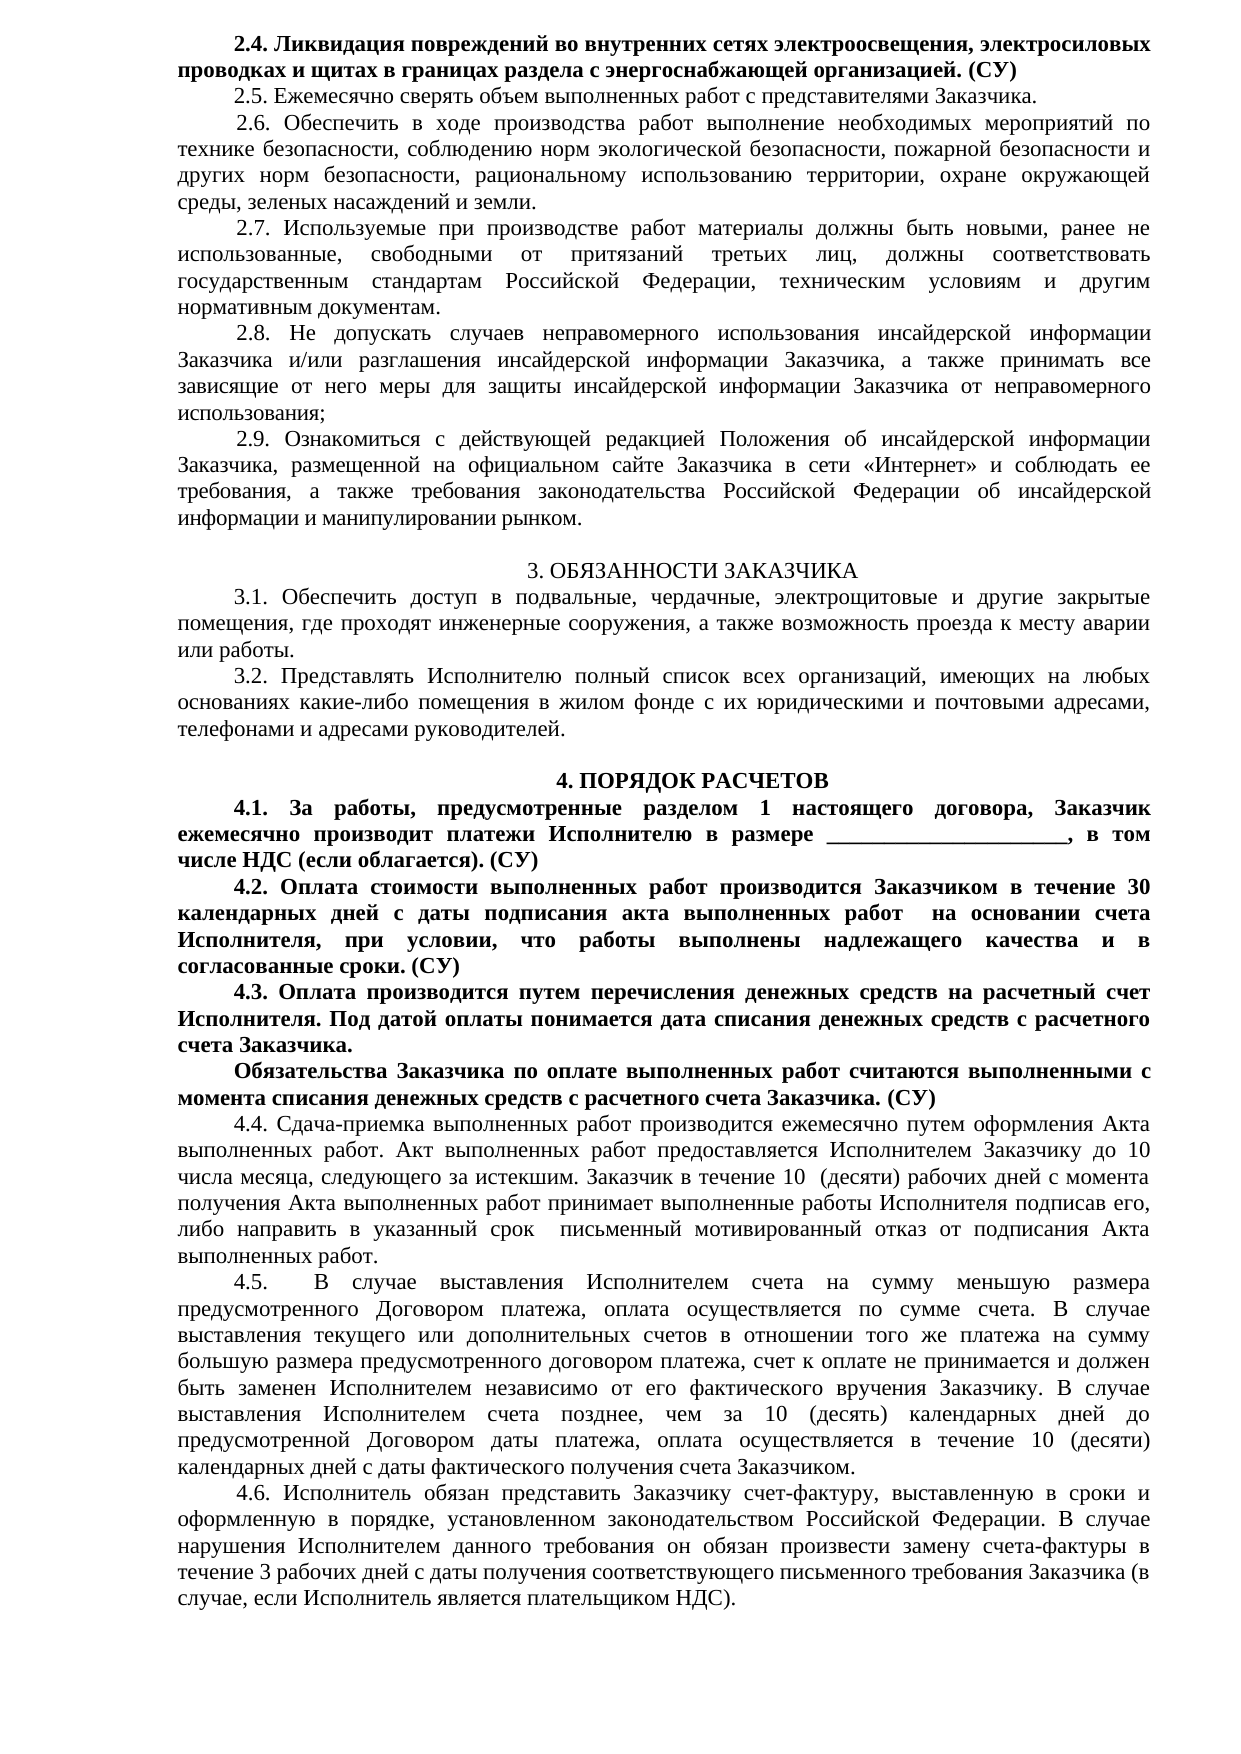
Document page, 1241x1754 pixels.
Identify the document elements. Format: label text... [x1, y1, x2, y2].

text 4.1. За работы, предусмотренные разделом 1 настоящего договора, Заказчик ежемесячно производит платежи Исполнителю в размере _____________________, в том числе НДС (если облагается). (СУ) [177, 794, 1152, 873]
text 2.4. Ликвидация повреждений во внутренних сетях электроосвещения, электросиловых проводках и щитах в границах раздела с энергоснабжающей организацией. (СУ) [177, 29, 1152, 82]
list 4.3. Оплата производится путем перечисления денежных средств на расчетный счет Исполнителя. Под датой оплаты понимается дата списания денежных средств с расчетного счета Заказчика. [177, 978, 1152, 1057]
text 4. ПОРЯДОК РАСЧЕТОВ [177, 767, 1152, 794]
list Обязательства Заказчика по оплате выполненных работ считаются выполненными с момента списания денежных средств с расчетного счета Заказчика. (СУ) [177, 1057, 1152, 1110]
text 2.9. Ознакомиться с действующей редакцией Положения об инсайдерской информации Заказчика, размещенной на официальном сайте Заказчика в сети «Интернет» и соблюдать ее требования, а также требования законодательства Российской Федерации об инсайдерской информации и манипулировании рынком. [177, 425, 1152, 530]
list 4.6. Исполнитель обязан представить Заказчику счет-фактуру, выставленную в сроки и оформленную в порядке, установленном законодательством Российской Федерации. В случае нарушения Исполнителем данного требования он обязан произвести замену счета-фактуры в течение 3 рабочих дней с даты получения соответствующего письменного требования Заказчика (в случае, если Исполнитель является плательщиком НДС). [177, 1479, 1152, 1611]
text 2.7. Используемые при производстве работ материалы должны быть новыми, ранее не использованные, свободными от притязаний третьих лиц, должны соответствовать государственным стандартам Российской Федерации, техническим условиям и другим нормативным документам. [177, 214, 1152, 319]
text 2.6. Обеспечить в ходе производства работ выполнение необходимых мероприятий по технике безопасности, соблюдению норм экологической безопасности, пожарной безопасности и других норм безопасности, рациональному использованию территории, охране окружающей среды, зеленых насаждений и земли. [177, 109, 1152, 214]
list 4.5. В случае выставления Исполнителем счета на сумму меньшую размера предусмотренного Договором платежа, оплата осуществляется по сумме счета. В случае выставления текущего или дополнительных счетов в отношении того же платежа на сумму большую размера предусмотренного договором платежа, счет к оплате не принимается и должен быть заменен Исполнителем независимо от его фактического вручения Заказчику. В случае выставления Исполнителем счета позднее, чем за 10 (десять) календарных дней до предусмотренной Договором даты платежа, оплата осуществляется в течение 10 (десяти) календарных дней с даты фактического получения счета Заказчиком. [177, 1268, 1152, 1479]
text 2.5. Ежемесячно сверять объем выполненных работ с представителями Заказчика. [177, 82, 1152, 109]
text 3. ОБЯЗАННОСТИ ЗАКАЗЧИКА [177, 557, 1152, 583]
list 2.8. Не допускать случаев неправомерного использования инсайдерской информации Заказчика и/или разглашения инсайдерской информации Заказчика, а также принимать все зависящие от него меры для защиты инсайдерской информации Заказчика от неправомерного использования; [177, 319, 1152, 425]
text 3.2. Представлять Исполнителю полный список всех организаций, имеющих на любых основаниях какие-либо помещения в жилом фонде с их юридическими и почтовыми адресами, телефонами и адресами руководителей. [177, 662, 1152, 741]
text 4.2. Оплата стоимости выполненных работ производится Заказчиком в течение 30 календарных дней с даты подписания акта выполненных работ на основании счета Исполнителя, при условии, что работы выполнены надлежащего качества и в согласованные сроки. (СУ) [177, 873, 1152, 978]
list 4.4. Сдача-приемка выполненных работ производится ежемесячно путем оформления Акта выполненных работ. Акт выполненных работ предоставляется Исполнителем Заказчику до 10 числа месяца, следующего за истекшим. Заказчик в течение 10 (десяти) рабочих дней с момента получения Акта выполненных работ принимает выполненные работы Исполнителя подписав его, либо направить в указанный срок письменный мотивированный отказ от подписания Акта выполненных работ. [177, 1110, 1152, 1268]
text 3.1. Обеспечить доступ в подвальные, чердачные, электрощитовые и другие закрытые помещения, где проходят инженерные сооружения, а также возможность проезда к месту аварии или работы. [177, 583, 1152, 662]
